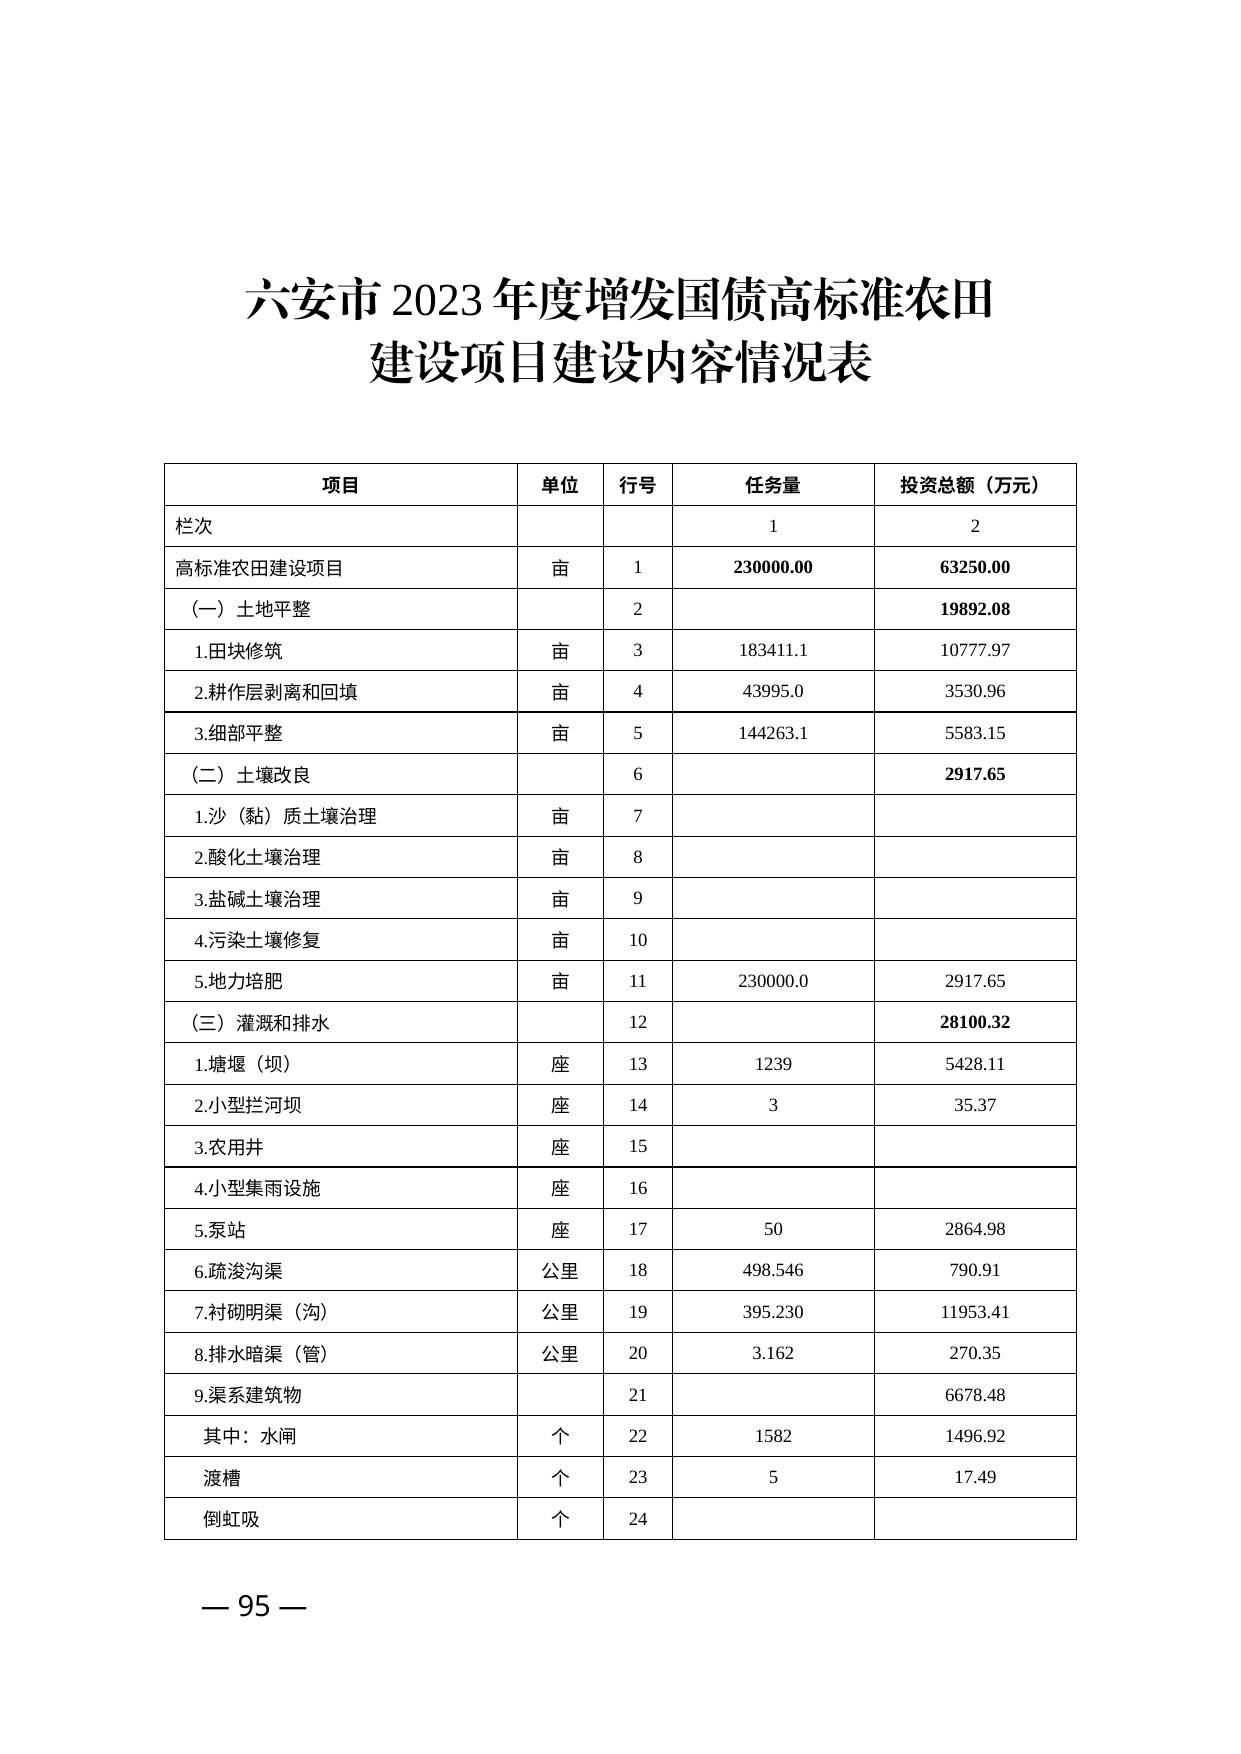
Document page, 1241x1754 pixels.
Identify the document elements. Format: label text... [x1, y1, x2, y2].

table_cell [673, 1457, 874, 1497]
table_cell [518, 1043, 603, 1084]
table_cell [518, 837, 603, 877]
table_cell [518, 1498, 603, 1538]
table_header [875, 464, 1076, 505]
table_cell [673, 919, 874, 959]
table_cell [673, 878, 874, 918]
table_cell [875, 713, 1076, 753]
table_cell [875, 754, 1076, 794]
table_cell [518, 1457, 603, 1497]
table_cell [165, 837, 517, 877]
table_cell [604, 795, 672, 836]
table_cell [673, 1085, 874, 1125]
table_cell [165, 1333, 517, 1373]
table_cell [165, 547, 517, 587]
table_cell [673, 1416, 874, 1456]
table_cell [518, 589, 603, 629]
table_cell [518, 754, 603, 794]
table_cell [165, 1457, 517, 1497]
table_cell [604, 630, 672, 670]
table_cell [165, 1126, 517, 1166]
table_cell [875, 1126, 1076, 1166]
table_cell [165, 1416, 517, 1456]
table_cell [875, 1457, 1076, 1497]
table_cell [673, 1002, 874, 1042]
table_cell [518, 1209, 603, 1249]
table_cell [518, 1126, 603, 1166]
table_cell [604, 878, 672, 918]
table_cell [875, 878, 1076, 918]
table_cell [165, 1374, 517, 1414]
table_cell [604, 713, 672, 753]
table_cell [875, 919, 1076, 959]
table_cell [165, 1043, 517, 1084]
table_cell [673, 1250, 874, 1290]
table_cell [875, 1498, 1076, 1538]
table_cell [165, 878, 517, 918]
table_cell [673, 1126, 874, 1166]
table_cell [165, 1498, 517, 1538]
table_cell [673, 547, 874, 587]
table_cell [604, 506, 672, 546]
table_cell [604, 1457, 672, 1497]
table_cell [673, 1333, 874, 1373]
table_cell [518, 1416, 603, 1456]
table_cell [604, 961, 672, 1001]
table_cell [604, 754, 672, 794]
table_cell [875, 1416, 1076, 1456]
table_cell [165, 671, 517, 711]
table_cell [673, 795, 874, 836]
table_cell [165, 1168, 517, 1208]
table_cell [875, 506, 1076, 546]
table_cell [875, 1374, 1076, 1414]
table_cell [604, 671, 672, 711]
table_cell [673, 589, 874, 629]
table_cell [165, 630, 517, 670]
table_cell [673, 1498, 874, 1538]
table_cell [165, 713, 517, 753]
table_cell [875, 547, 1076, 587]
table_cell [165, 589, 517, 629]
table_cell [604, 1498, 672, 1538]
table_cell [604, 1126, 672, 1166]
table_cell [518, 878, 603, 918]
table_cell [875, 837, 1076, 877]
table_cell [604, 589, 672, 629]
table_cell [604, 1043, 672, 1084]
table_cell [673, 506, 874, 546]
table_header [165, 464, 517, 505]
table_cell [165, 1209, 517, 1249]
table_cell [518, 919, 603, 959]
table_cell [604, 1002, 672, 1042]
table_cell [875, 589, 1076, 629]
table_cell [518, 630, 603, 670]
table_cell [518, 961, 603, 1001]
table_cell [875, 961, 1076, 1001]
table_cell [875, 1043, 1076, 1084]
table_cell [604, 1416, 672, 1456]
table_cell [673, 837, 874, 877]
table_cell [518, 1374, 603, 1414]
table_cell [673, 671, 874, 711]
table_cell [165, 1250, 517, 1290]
text 建设项目建设内容情况表 [159, 333, 1081, 398]
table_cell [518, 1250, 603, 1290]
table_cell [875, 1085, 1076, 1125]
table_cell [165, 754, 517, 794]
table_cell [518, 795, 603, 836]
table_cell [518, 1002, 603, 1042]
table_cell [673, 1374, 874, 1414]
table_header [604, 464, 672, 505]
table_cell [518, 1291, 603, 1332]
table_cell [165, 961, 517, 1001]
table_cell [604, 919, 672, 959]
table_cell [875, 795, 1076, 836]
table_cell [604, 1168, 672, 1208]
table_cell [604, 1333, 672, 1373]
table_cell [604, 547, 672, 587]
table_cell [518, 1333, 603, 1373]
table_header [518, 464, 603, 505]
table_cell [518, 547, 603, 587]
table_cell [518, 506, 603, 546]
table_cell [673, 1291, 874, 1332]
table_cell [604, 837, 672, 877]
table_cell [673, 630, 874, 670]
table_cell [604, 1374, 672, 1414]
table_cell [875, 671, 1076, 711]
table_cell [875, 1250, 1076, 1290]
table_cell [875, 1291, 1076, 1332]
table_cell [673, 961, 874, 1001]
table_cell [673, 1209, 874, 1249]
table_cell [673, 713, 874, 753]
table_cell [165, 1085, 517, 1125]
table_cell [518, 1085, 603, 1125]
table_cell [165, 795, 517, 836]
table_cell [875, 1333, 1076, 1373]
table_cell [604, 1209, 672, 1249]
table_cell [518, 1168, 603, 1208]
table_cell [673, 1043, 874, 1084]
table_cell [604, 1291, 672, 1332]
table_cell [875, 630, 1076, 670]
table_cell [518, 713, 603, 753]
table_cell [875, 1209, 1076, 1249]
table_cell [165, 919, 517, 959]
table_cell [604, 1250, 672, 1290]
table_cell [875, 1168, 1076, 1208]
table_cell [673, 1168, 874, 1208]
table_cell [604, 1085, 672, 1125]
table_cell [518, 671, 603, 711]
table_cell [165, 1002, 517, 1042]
text 六安市2023年度增发国债高标准农田 [159, 268, 1081, 333]
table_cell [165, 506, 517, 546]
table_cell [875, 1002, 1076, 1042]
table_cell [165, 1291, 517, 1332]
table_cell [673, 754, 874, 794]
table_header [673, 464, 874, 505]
